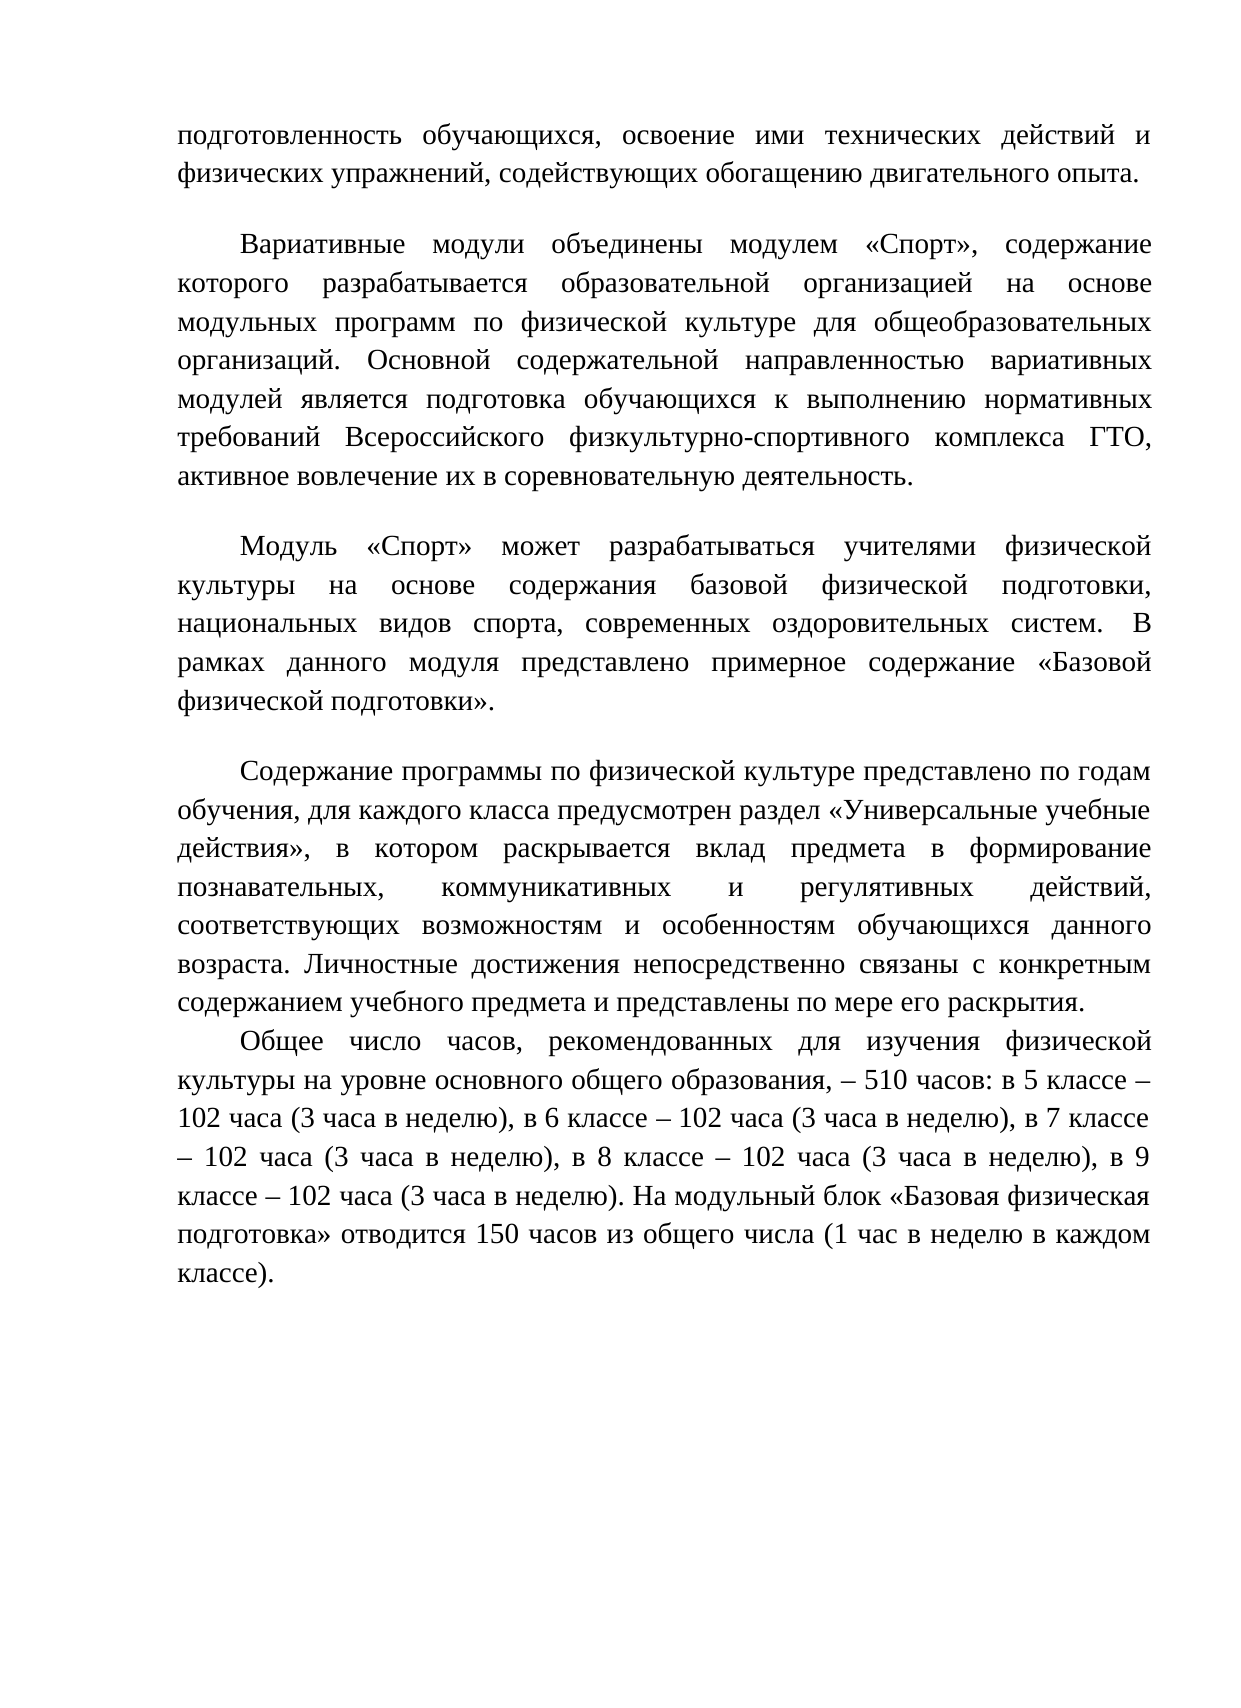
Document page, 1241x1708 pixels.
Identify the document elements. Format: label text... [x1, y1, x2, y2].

text подготовленность обучающихся, освоение ими технических действий и физических упражнений, содействующих обогащению двигательного опыта. [177, 117, 1151, 189]
text Модуль «Спорт» может разрабатываться учителями физической культуры на основе содержания базовой физической подготовки, национальных видов спорта, современных оздоровительных систем. В рамках данного модуля представлено примерное содержание «Базовой физической подготовки». [177, 528, 1152, 716]
list 102 часа (3 часа в неделю), в 8 классе – 102 часа (3 часа в неделю), в 9 классе – 102 часа (3 часа в неделю). На модульный блок «Базовая физическая подготовка» отводится 150 часов из общего числа (1 час в неделю в каждом классе). [177, 1139, 1152, 1288]
text Общее число часов, рекомендованных для изучения физической культуры на уровне основного общего образования, – 510 часов: в 5 классе – 102 часа (3 часа в неделю), в 6 классе – 102 часа (3 часа в неделю), в 7 классе [177, 1023, 1152, 1134]
text Содержание программы по физической культуре представлено по годам обучения, для каждого класса предусмотрен раздел «Универсальные учебные действия», в котором раскрывается вклад предмета в формирование познавательных, коммуникативных и регулятивных действий, соответствующих возможностям и особенностям обучающихся данного возраста. Личностные достижения непосредственно связаны с конкретным содержанием учебного предмета и представлены по мере его раскрытия. [177, 753, 1152, 1018]
text Вариативные модули объединены модулем «Спорт», содержание которого разрабатывается образовательной организацией на основе модульных программ по физической культуре для общеобразовательных организаций. Основной содержательной направленностью вариативных модулей является подготовка обучающихся к выполнению нормативных требований Всероссийского физкультурно-спортивного комплекса ГТО, активное вовлечение их в соревновательную деятельность. [177, 227, 1152, 491]
